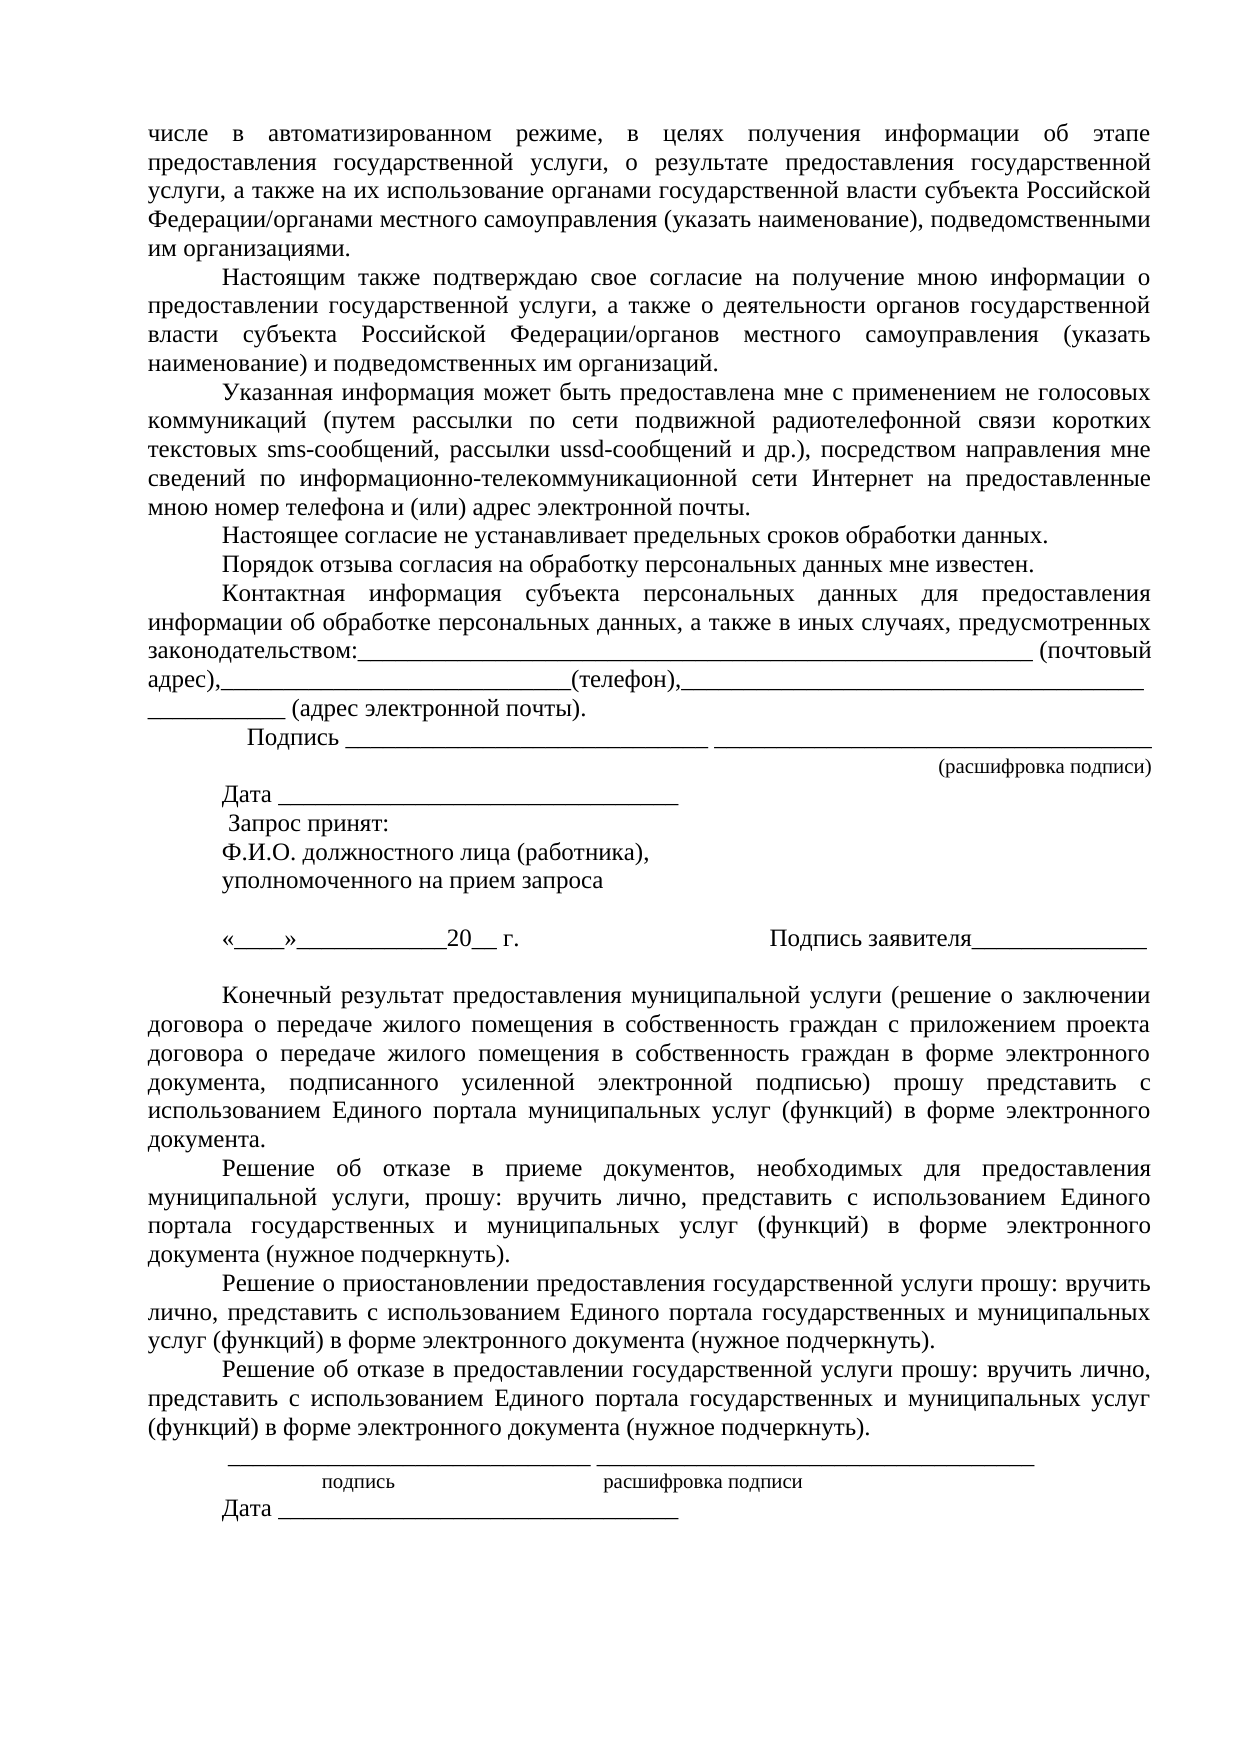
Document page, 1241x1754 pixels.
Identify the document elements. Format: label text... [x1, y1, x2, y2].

text подпись расшифровка подписи [148, 1469, 1152, 1493]
text Решение о приостановлении предоставления государственной услуги прошу: вручить лично, представить с использованием Единого портала государственных и муниципальных услуг (функций) в форме электронного документа (нужное подчеркнуть). [148, 1268, 1152, 1354]
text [148, 118, 1152, 262]
text Дата ________________________________ [148, 779, 1152, 808]
text _____________________________ ___________________________________ [148, 1441, 1152, 1469]
text уполномоченного на прием запроса [148, 866, 1152, 894]
text Конечный результат предоставления муниципальной услуги (решение о заключении договора о передаче жилого помещения в собственность граждан с приложением проекта договора о передаче жилого помещения в собственность граждан в форме электронного документа, подписанного усиленной электронной подписью) прошу представить с использованием Единого портала муниципальных услуг (функций) в форме электронного документа. [148, 981, 1152, 1153]
text Контактная информация субъекта персональных данных для предоставления информации об обработке персональных данных, а также в иных случаях, предусмотренных законодательством:______________________________________________________ (почтовый адрес),____________________________(телефон),________________________________________________ (адрес электронной почты). [148, 578, 1152, 722]
text «____»____________20__ г. Подпись заявителя______________ [148, 923, 1152, 952]
text Решение об отказе в предоставлении государственной услуги прошу: вручить лично, представить с использованием Единого портала государственных и муниципальных услуг (функций) в форме электронного документа (нужное подчеркнуть). [148, 1354, 1152, 1441]
text Настоящим также подтверждаю свое согласие на получение мною информации о предоставлении государственной услуги, а также о деятельности органов государственной власти субъекта Российской Федерации/органов местного самоуправления (указать наименование) и подведомственных им организаций. [148, 262, 1152, 377]
text Запрос принят: [148, 808, 1152, 837]
text Указанная информация может быть предоставлена мне с применением не голосовых коммуникаций (путем рассылки по сети подвижной радиотелефонной связи коротких текстовых sms-сообщений, рассылки ussd-сообщений и др.), посредством направления мне сведений по информационно-телекоммуникационной сети Интернет на предоставленные мною номер телефона и (или) адрес электронной почты. [148, 377, 1152, 521]
text Подпись _____________________________ ___________________________________ (расшифровка подписи) [148, 722, 1152, 779]
text Дата ________________________________ [148, 1493, 1152, 1522]
text Порядок отзыва согласия на обработку персональных данных мне известен. [148, 549, 1152, 578]
text Решение об отказе в приеме документов, необходимых для предоставления муниципальной услуги, прошу: вручить лично, представить с использованием Единого портала государственных и муниципальных услуг (функций) в форме электронного документа (нужное подчеркнуть). [148, 1153, 1152, 1268]
text Настоящее согласие не устанавливает предельных сроков обработки данных. [148, 521, 1152, 549]
text Ф.И.О. должностного лица (работника), [148, 837, 1152, 866]
